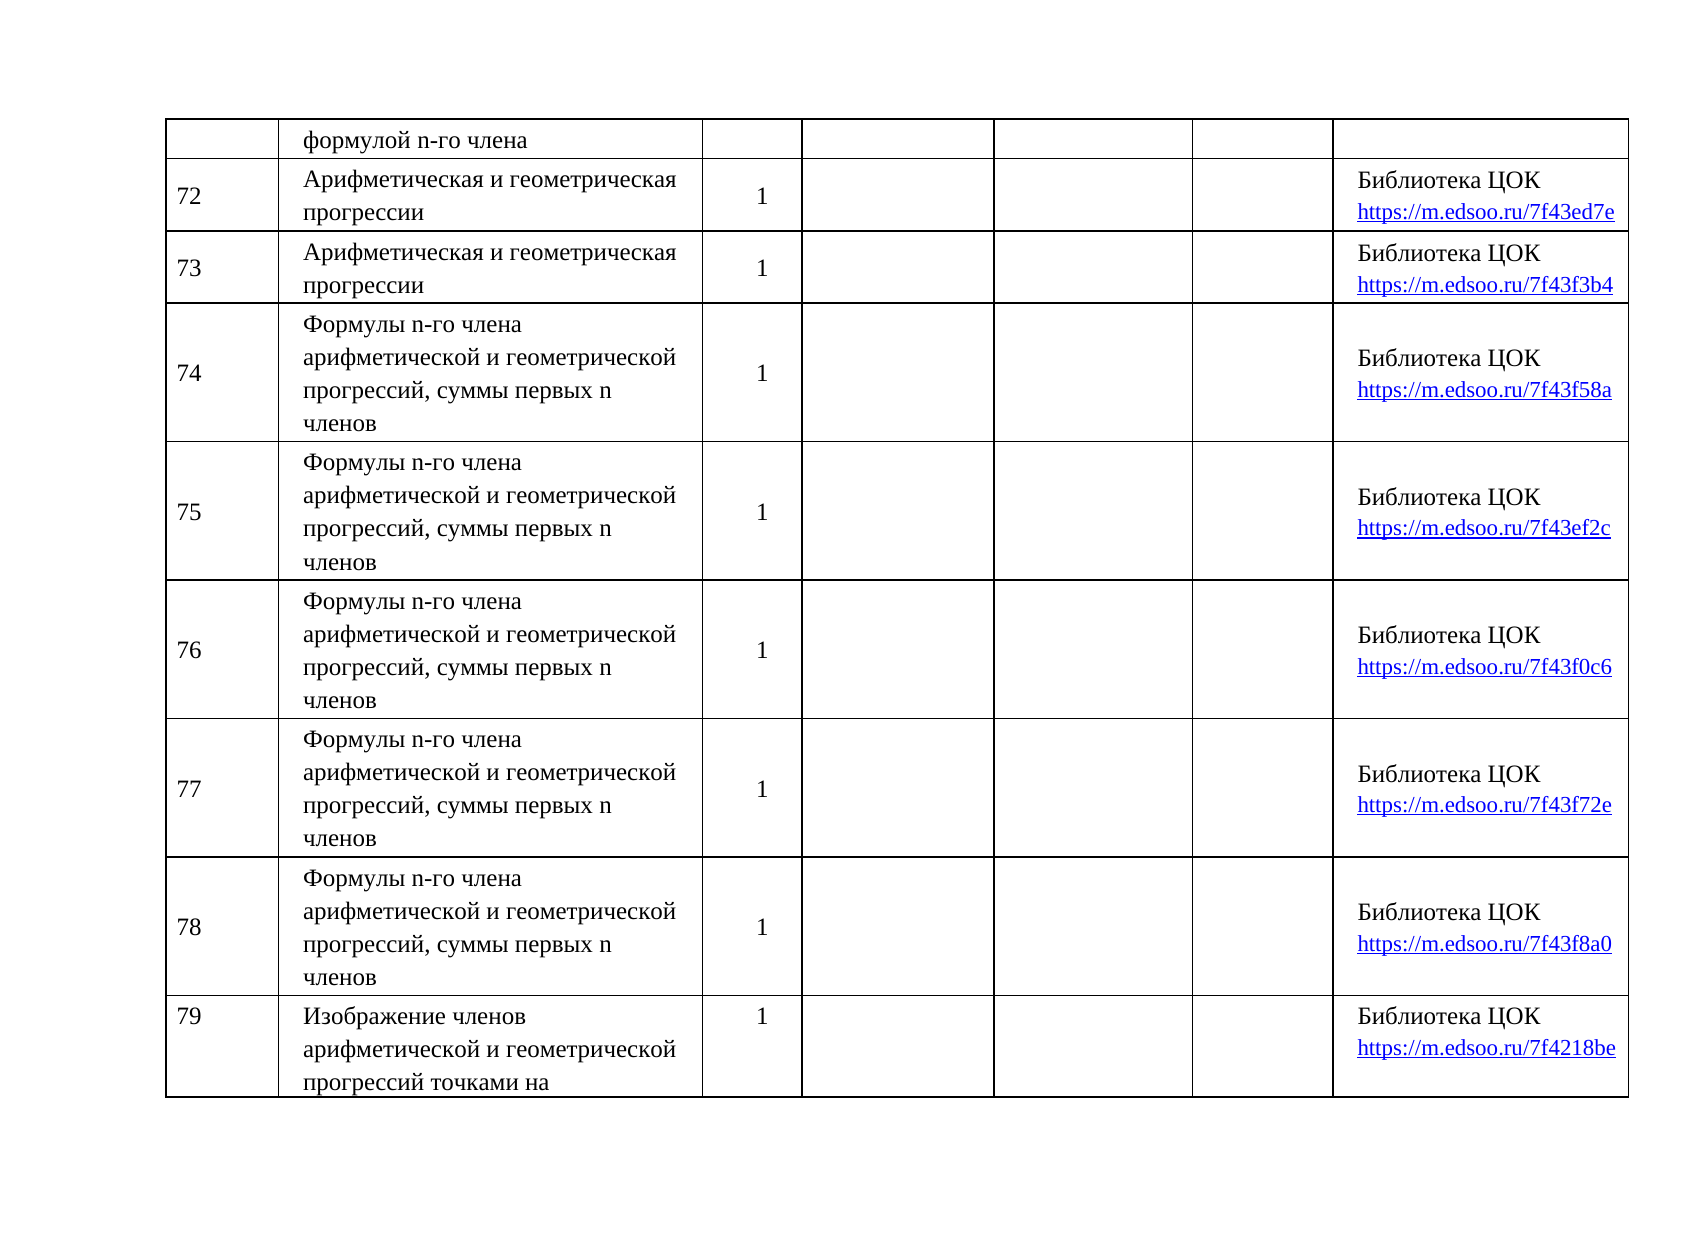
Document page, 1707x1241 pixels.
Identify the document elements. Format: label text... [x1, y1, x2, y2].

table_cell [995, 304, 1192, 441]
table_cell [803, 232, 993, 302]
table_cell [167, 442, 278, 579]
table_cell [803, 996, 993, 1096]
table_cell Библиотека ЦОК https://m.edsoo.ru/7f43ed7e [1334, 159, 1628, 230]
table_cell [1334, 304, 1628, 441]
table_cell [803, 120, 993, 157]
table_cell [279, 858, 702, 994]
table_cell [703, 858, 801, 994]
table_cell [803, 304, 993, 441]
table_cell [1193, 159, 1332, 230]
table_cell 73 [167, 232, 278, 302]
table_cell [995, 232, 1192, 302]
table_cell [995, 120, 1192, 157]
table_cell 1 [703, 232, 801, 302]
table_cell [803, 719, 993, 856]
table_cell 74 [167, 304, 278, 441]
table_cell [279, 120, 702, 157]
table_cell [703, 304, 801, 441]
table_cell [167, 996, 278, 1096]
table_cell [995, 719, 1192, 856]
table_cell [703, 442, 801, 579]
table_cell Арифметическая и геометрическая прогрессии [279, 159, 702, 230]
table_cell 1 [703, 159, 801, 230]
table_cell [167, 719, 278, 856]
table_cell [995, 159, 1192, 230]
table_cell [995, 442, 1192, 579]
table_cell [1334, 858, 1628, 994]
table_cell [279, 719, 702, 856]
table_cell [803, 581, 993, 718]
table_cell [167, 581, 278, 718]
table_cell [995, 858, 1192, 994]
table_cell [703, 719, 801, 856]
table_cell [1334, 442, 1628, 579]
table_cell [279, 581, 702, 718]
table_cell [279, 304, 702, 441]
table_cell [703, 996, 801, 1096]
table_cell [1193, 232, 1332, 302]
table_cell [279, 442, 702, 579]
table_cell Арифметическая и геометрическая прогрессии [279, 232, 702, 302]
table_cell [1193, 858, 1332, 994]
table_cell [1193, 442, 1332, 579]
table_cell 71 [167, 120, 278, 157]
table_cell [1334, 120, 1628, 157]
table_cell 72 [167, 159, 278, 230]
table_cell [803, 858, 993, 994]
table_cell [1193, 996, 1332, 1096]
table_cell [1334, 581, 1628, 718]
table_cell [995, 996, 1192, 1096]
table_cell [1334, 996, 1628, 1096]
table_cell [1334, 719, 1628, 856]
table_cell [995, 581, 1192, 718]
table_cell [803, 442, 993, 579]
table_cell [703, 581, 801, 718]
table_cell Библиотека ЦОК https://m.edsoo.ru/7f43f3b4 [1334, 232, 1628, 302]
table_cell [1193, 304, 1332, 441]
table_cell [803, 159, 993, 230]
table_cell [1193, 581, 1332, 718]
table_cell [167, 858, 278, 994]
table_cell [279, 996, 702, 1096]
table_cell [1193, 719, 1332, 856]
table_cell [1193, 120, 1332, 157]
table_cell 1 [703, 120, 801, 157]
